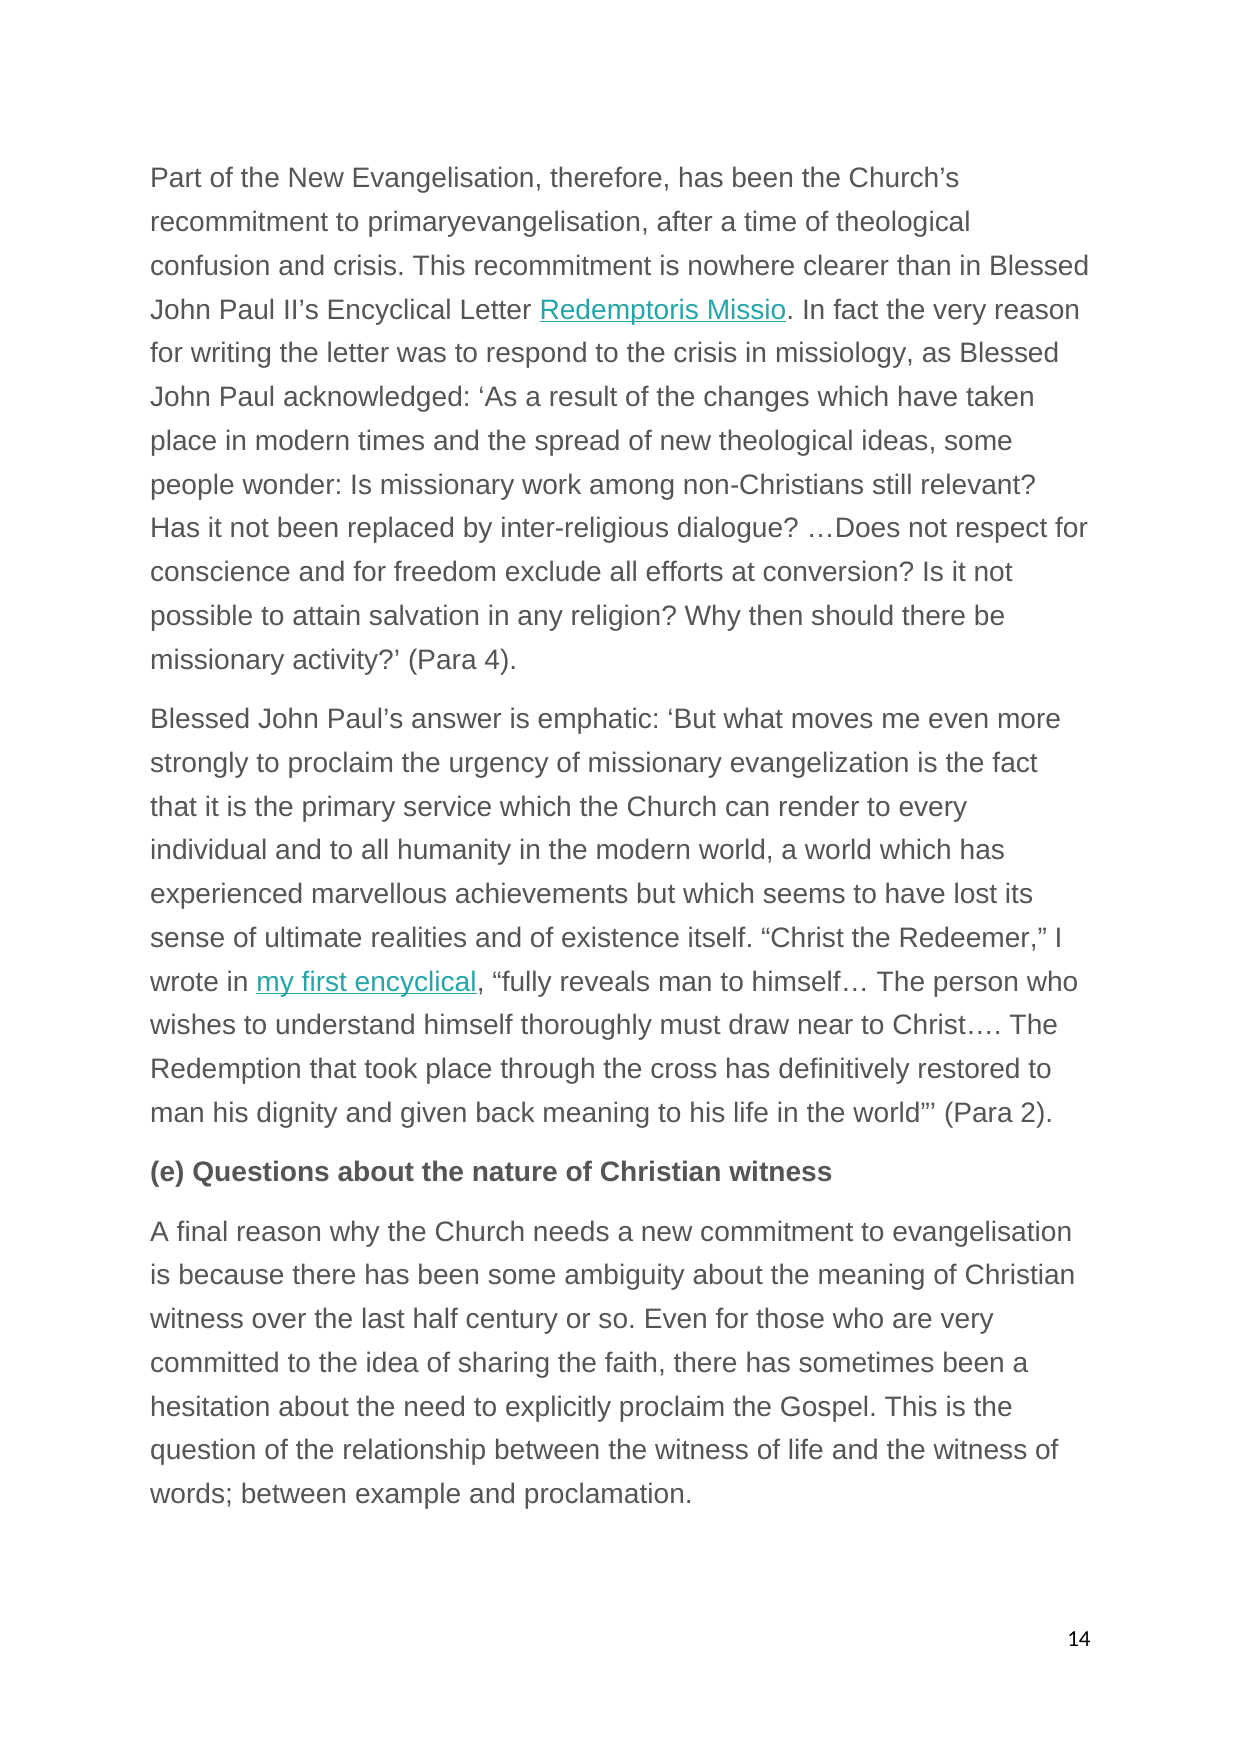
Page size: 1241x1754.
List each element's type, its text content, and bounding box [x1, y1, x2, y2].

text Part of the New Evangelisation, therefore, has been the Church’s recommitment to primaryevangelisation, after a time of theological confusion and crisis. This recommitment is nowhere clearer than in Blessed John Paul II’s Encyclical Letter Redemptoris Missio. In fact the very reason for writing the letter was to respond to the crisis in missiology, as Blessed John Paul acknowledged: ‘As a result of the changes which have taken place in modern times and the spread of new theological ideas, some people wonder: Is missionary work among non-Christians still relevant? Has it not been replaced by inter-religious dialogue? …Does not respect for conscience and for freedom exclude all efforts at conversion? Is it not possible to attain salvation in any religion? Why then should there be missionary activity?’ (Para 4). [150, 150, 1090, 675]
text (e) Questions about the nature of Christian witness [150, 1144, 1090, 1187]
text A final reason why the Church needs a new commitment to evangelisation is because there has been some ambiguity about the meaning of Christian witness over the last half century or so. Even for those who are very committed to the idea of sharing the faith, there has sometimes been a hesitation about the need to explicitly proclaim the Gospel. This is the question of the relationship between the witness of life and the witness of words; between example and proclamation. [150, 1203, 1090, 1509]
text Blessed John Paul’s answer is emphatic: ‘But what moves me even more strongly to proclaim the urgency of missionary evangelization is the fact that it is the primary service which the Church can render to every individual and to all humanity in the modern world, a world which has experienced marvellous achievements but which seems to have lost its sense of ultimate realities and of existence itself. “Christ the Redeemer,” I wrote in my first encyclical, “fully reveals man to himself… The person who wishes to understand himself thoroughly must draw near to Christ…. The Redemption that took place through the cross has definitively restored to man his dignity and given back meaning to his life in the world”’ (Para 2). [150, 691, 1090, 1128]
